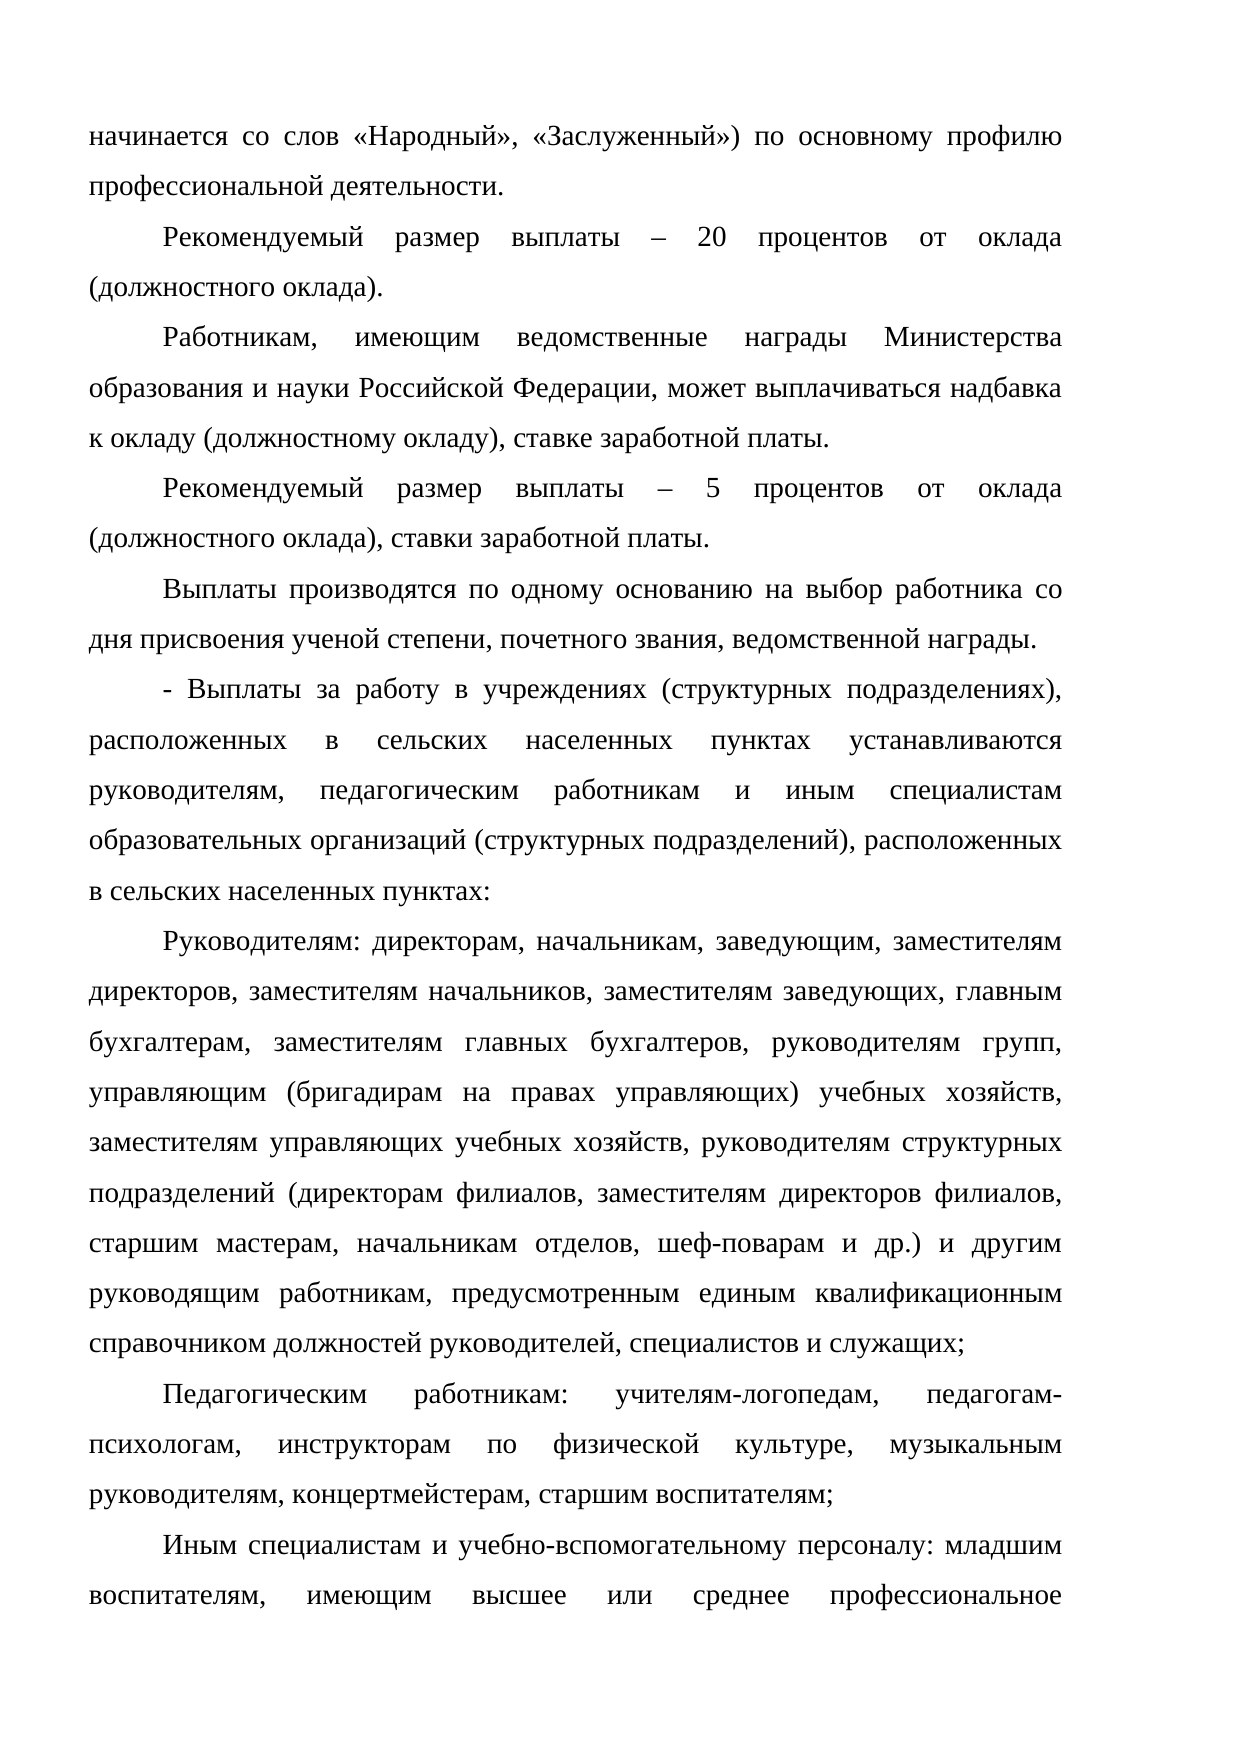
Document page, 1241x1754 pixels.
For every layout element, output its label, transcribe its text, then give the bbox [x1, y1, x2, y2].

text - Выплаты за работу в учреждениях (структурных подразделениях), расположенных в сельских населенных пунктах устанавливаются руководителям, педагогическим работникам и иным специалистам образовательных организаций (структурных подразделений), расположенных в сельских населенных пунктах: [89, 672, 1063, 906]
text Рекомендуемый размер выплаты – 20 процентов от оклада (должностного оклада). [89, 219, 1063, 303]
text Работникам, имеющим ведомственные награды Министерства образования и науки Российской Федерации, может выплачиваться надбавка к окладу (должностному окладу), ставке заработной платы. [89, 319, 1063, 453]
text Выплаты производятся по одному основанию на выбор работника со дня присвоения ученой степени, почетного звания, ведомственной награды. [89, 571, 1063, 655]
text Педагогическим работникам: учителям-логопедам, педагогам-психологам, инструкторам по физической культуре, музыкальным руководителям, концертмейстерам, старшим воспитателям; [89, 1376, 1063, 1510]
text Руководителям: директорам, начальникам, заведующим, заместителям директоров, заместителям начальников, заместителям заведующих, главным бухгалтерам, заместителям главных бухгалтеров, руководителям групп, управляющим (бригадирам на правах управляющих) учебных хозяйств, заместителям управляющих учебных хозяйств, руководителям структурных подразделений (директорам филиалов, заместителям директоров филиалов, старшим мастерам, начальникам отделов, шеф-поварам и др.) и другим руководящим работникам, предусмотренным единым квалификационным справочником должностей руководителей, специалистов и служащих; [89, 923, 1063, 1359]
text Рекомендуемый размер выплаты – 5 процентов от оклада (должностного оклада), ставки заработной платы. [89, 470, 1063, 554]
